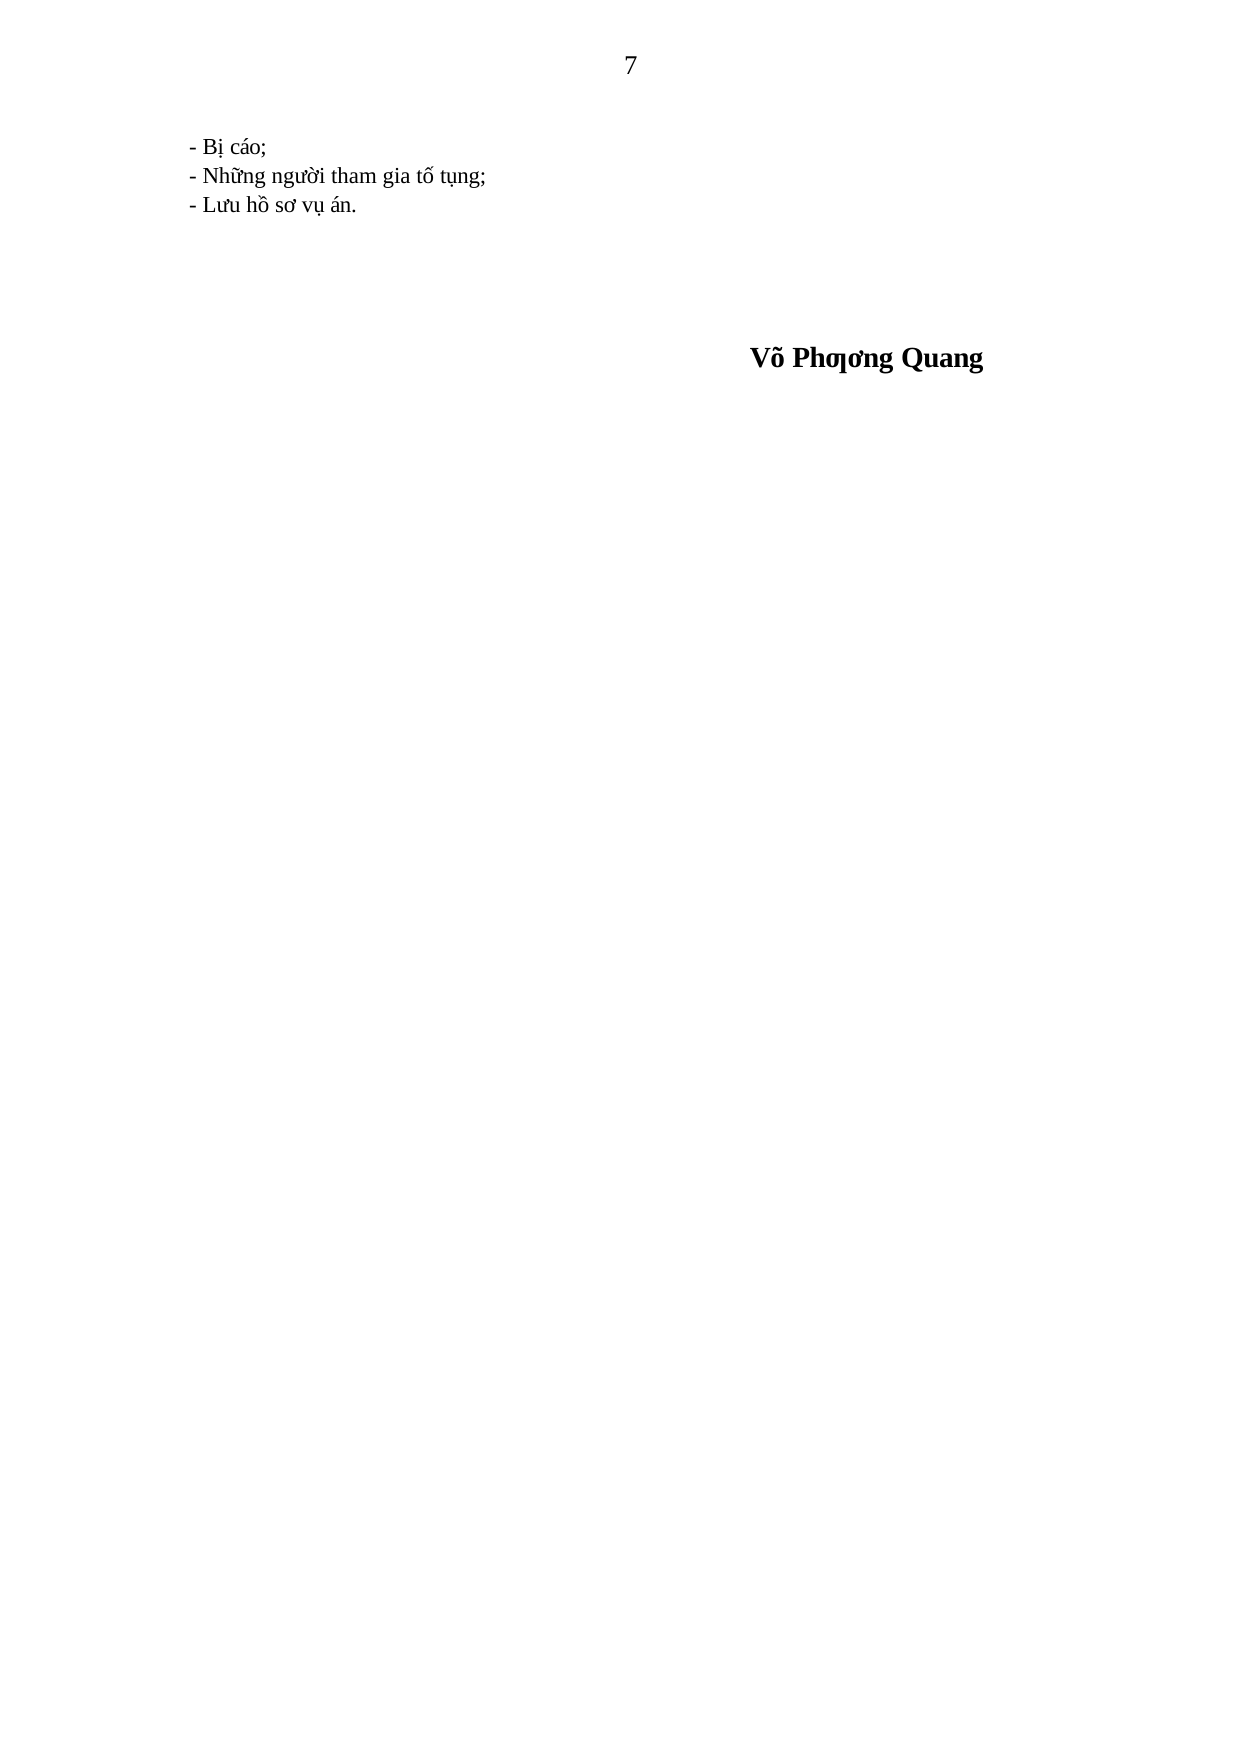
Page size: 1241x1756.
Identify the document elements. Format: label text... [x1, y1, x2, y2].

table_header Võ Phƣơng Quang [618, 134, 988, 376]
table_header Bị cáo; Những người tham gia tố tụng; Lưu hồ sơ vụ án. [184, 134, 618, 376]
